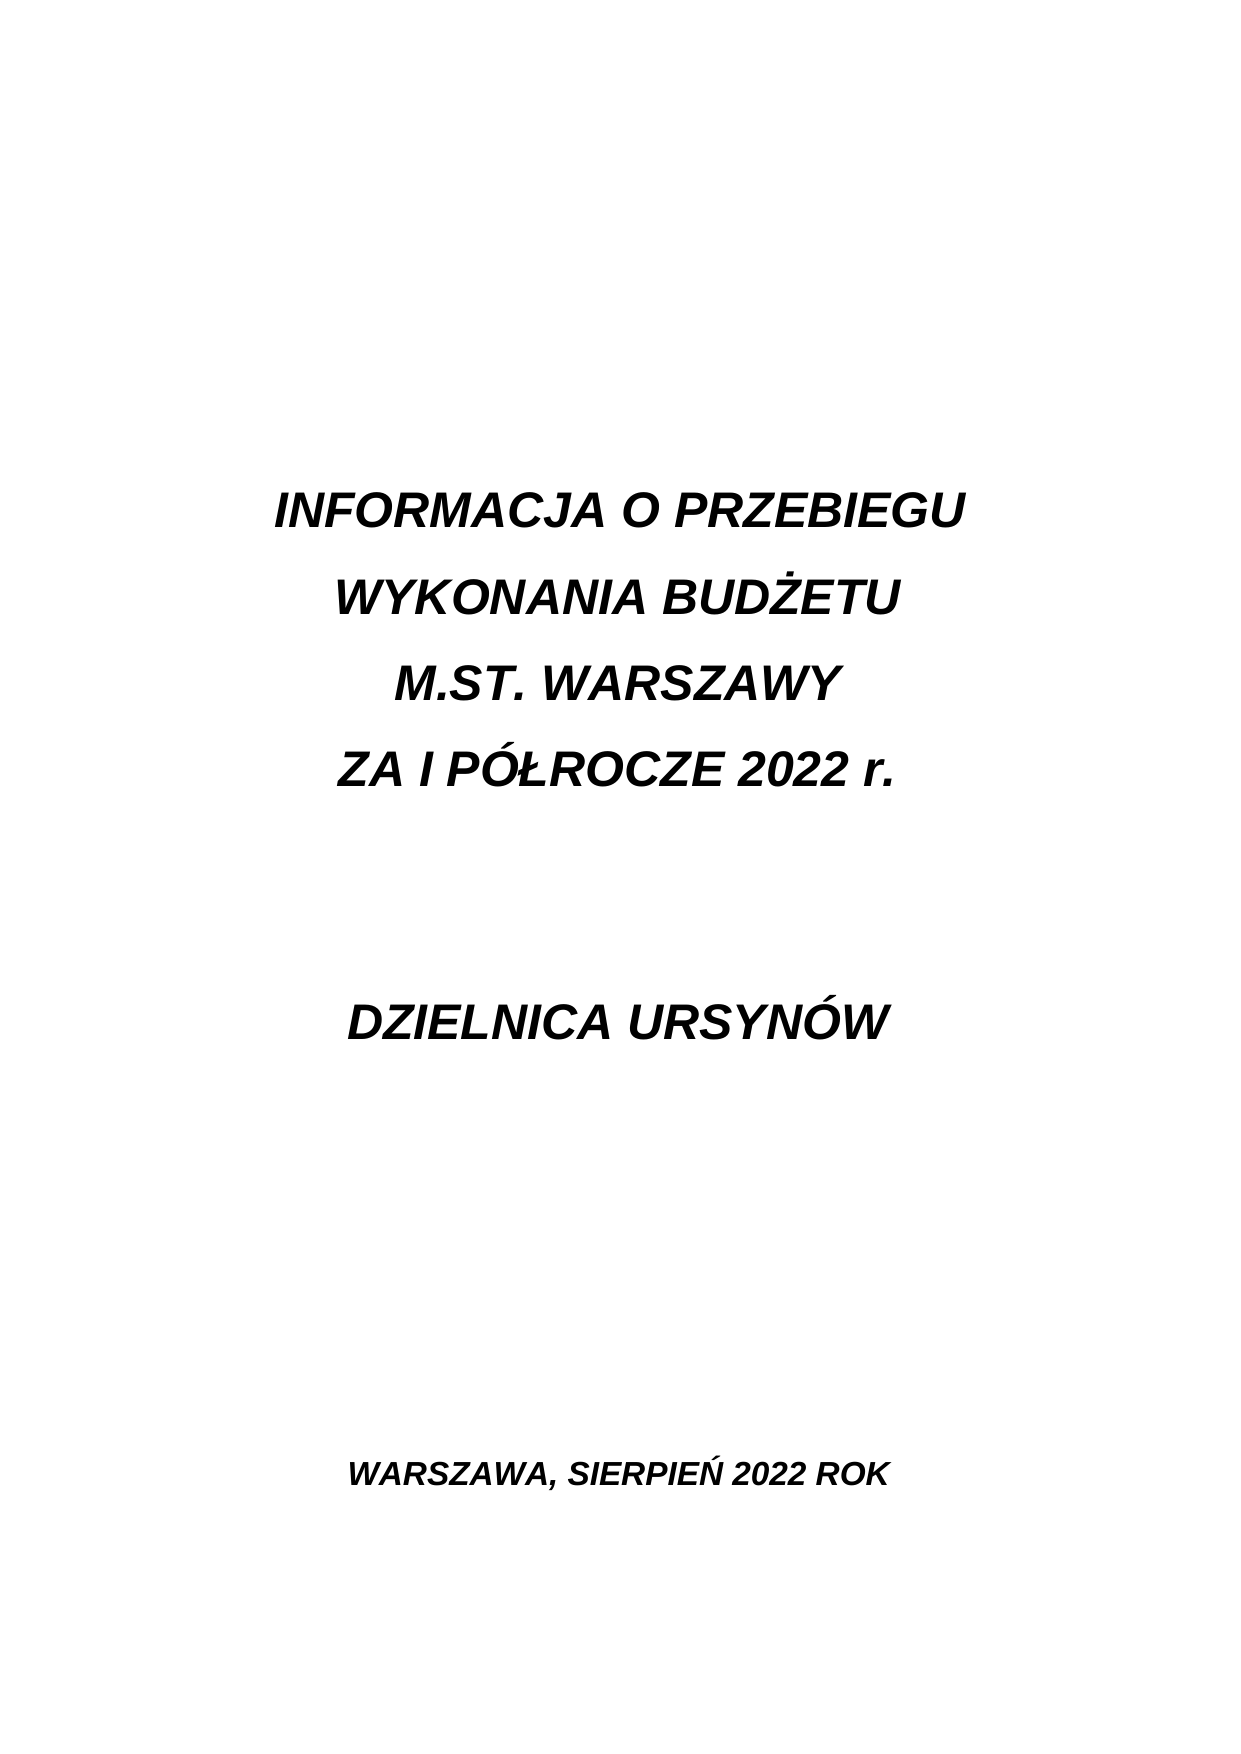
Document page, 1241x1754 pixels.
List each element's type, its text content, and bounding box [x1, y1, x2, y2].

text M.ST. WARSZAWY [148, 653, 1093, 711]
text INFORMACJA O PRZEBIEGU [148, 481, 1093, 538]
text WYKONANIA BUDŻETU [148, 567, 1093, 625]
text ZA I PÓŁROCZE 2022 r. [148, 740, 1093, 797]
text DZIELNICA URSYNÓW [148, 993, 1093, 1050]
text WARSZAWA, SIERPIEŃ 2022 ROK [148, 1454, 1093, 1492]
